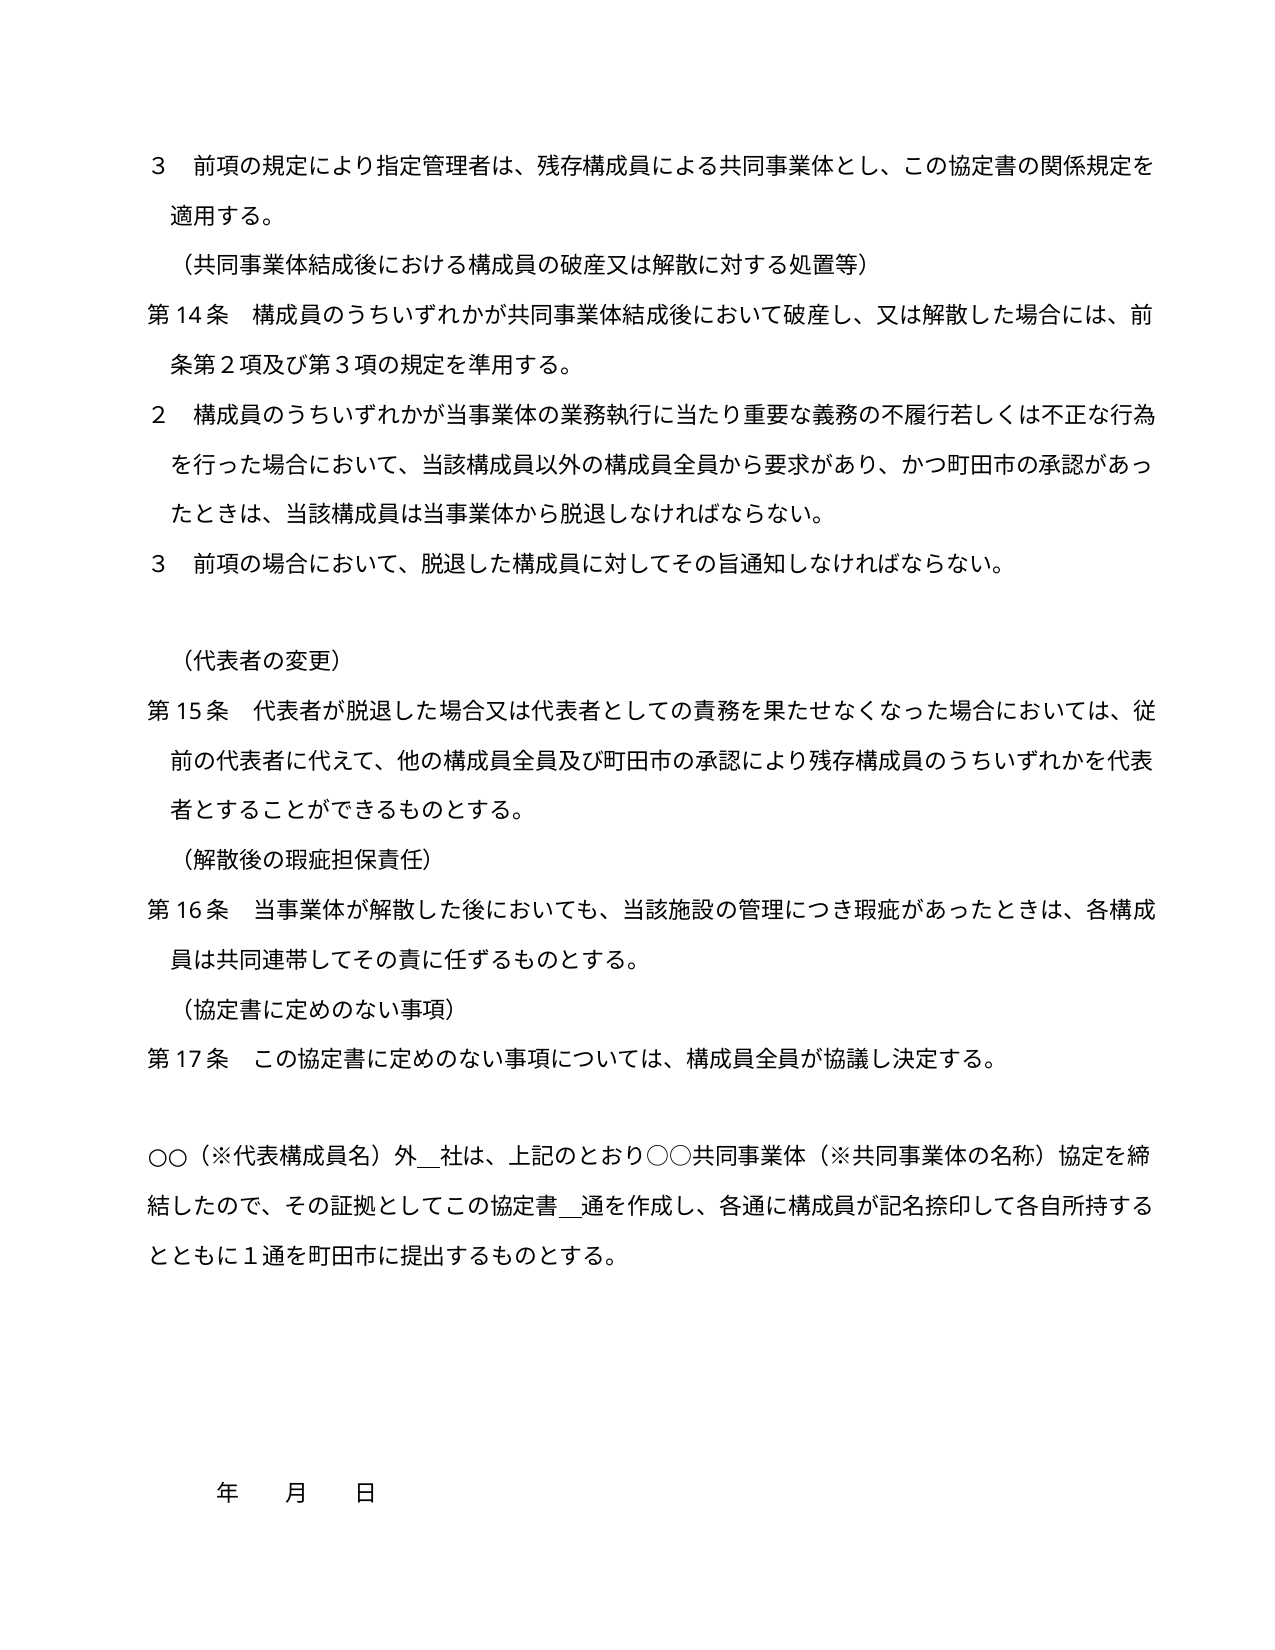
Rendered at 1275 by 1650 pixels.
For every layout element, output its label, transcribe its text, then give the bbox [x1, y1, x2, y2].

text 第17条 この協定書に定めのない事項については、構成員全員が協議し決定する。 [148, 1041, 1157, 1075]
text 第16条 当事業体が解散した後においても、当該施設の管理につき瑕疵があったときは、各構成員は共同連帯してその責に任ずるものとする。 [148, 892, 1157, 975]
text （協定書に定めのない事項） [148, 992, 1157, 1025]
text ２ 構成員のうちいずれかが当事業体の業務執行に当たり重要な義務の不履行若しくは不正な行為を行った場合において、当該構成員以外の構成員全員から要求があり、かつ町田市の承認があったときは、当該構成員は当事業体から脱退しなければならない。 [148, 397, 1157, 529]
text （解散後の瑕疵担保責任） [148, 842, 1157, 875]
text ３ 前項の場合において、脱退した構成員に対してその旨通知しなければならない。 [148, 546, 1157, 579]
text 第15条 代表者が脱退した場合又は代表者としての責務を果たせなくなった場合においては、従前の代表者に代えて、他の構成員全員及び町田市の承認により残存構成員のうちいずれかを代表者とすることができるものとする。 [148, 693, 1157, 826]
text ○○（※代表構成員名）外 社は、上記のとおり○○共同事業体（※共同事業体の名称）協定を締結したので、その証拠としてこの協定書 通を作成し、各通に構成員が記名捺印して各自所持するとともに１通を町田市に提出するものとする。 [148, 1138, 1157, 1271]
text （代表者の変更） [148, 643, 1157, 676]
text 年 月 日 [148, 1475, 1157, 1508]
text 第14条 構成員のうちいずれかが共同事業体結成後において破産し、又は解散した場合には、前条第２項及び第３項の規定を準用する。 [148, 297, 1157, 380]
text ３ 前項の規定により指定管理者は、残存構成員による共同事業体とし、この協定書の関係規定を適用する。 [148, 148, 1157, 231]
text （共同事業体結成後における構成員の破産又は解散に対する処置等） [148, 247, 1157, 281]
